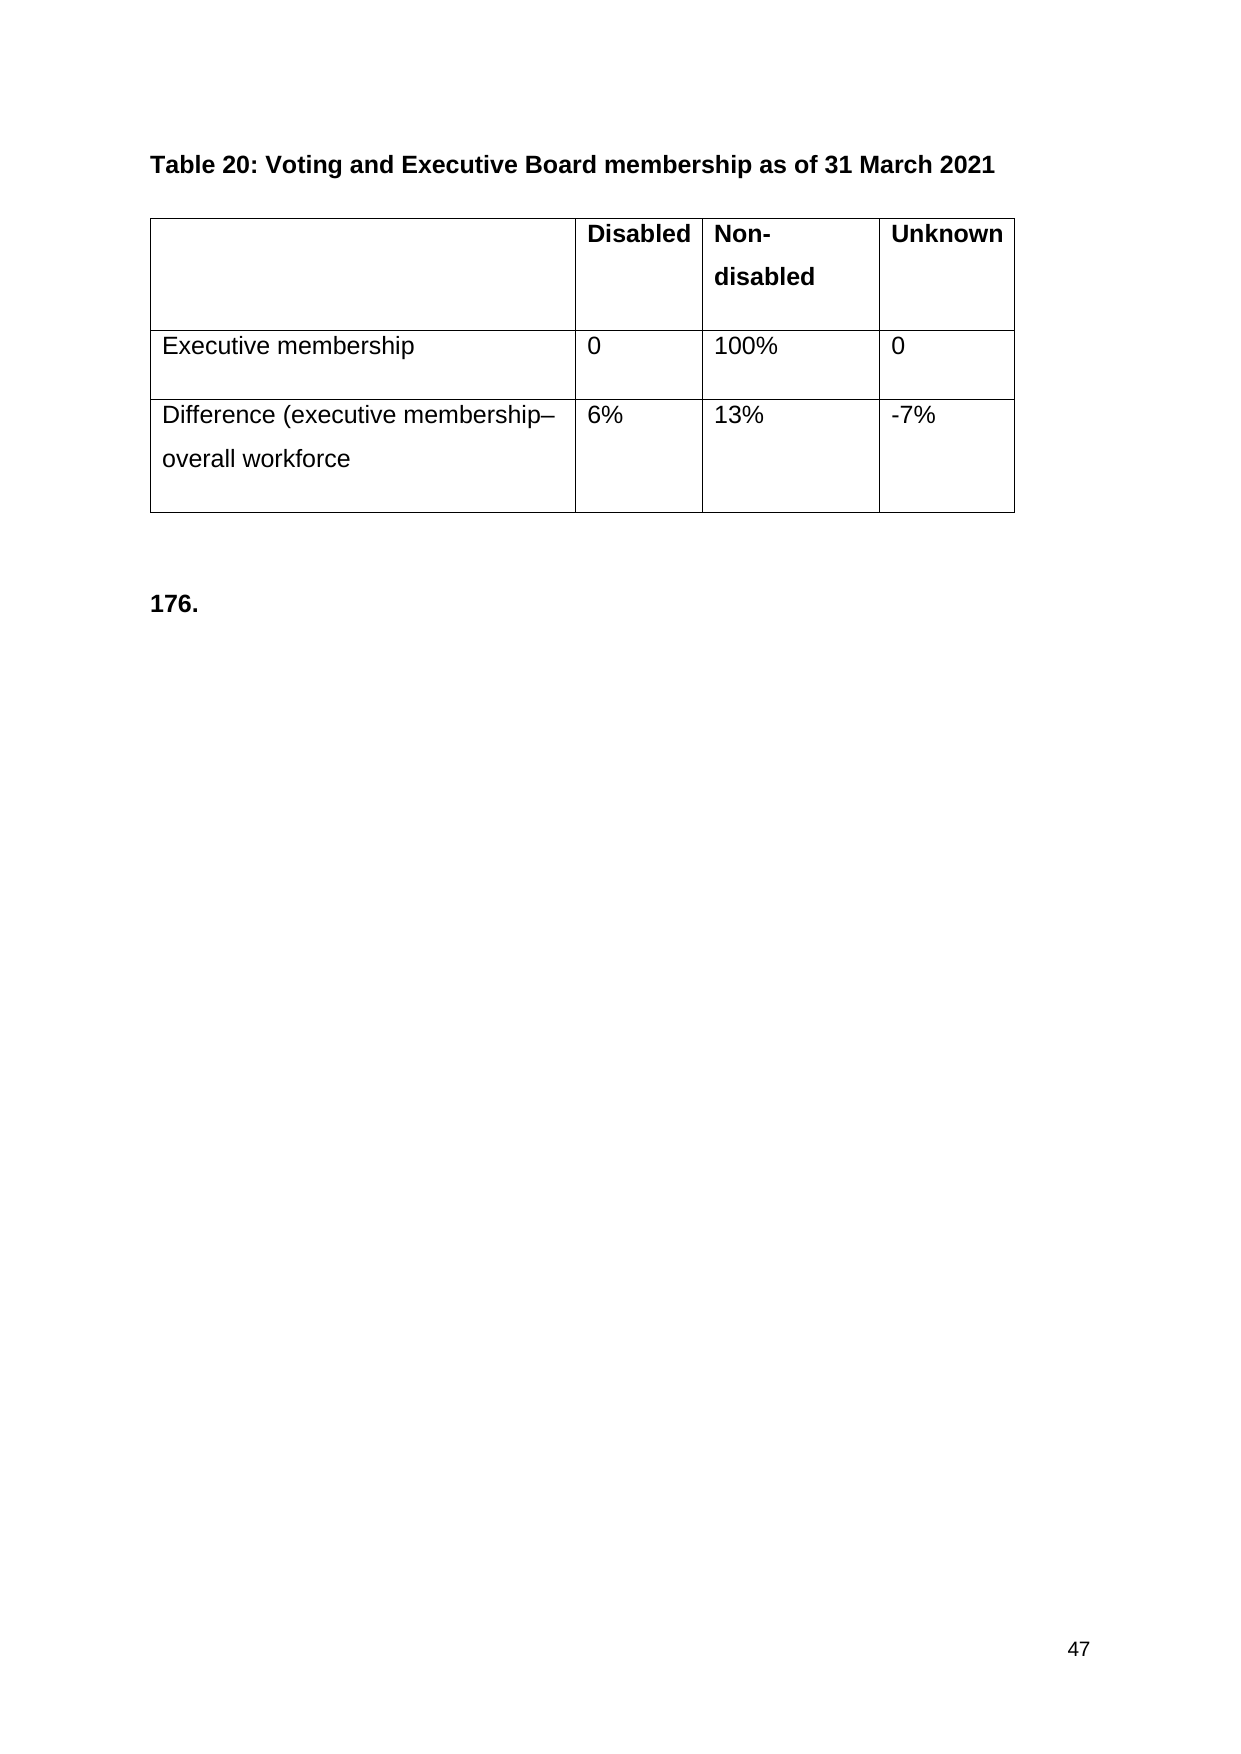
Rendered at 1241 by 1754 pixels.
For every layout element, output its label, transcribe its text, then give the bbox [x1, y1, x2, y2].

table_header Non-disabled [703, 219, 879, 330]
table_cell -7% [880, 400, 1014, 512]
table_cell Executive membership [151, 331, 575, 399]
table_header [151, 219, 575, 330]
table_cell 100% [703, 331, 879, 399]
table_cell 0 [576, 331, 702, 399]
table_header Unknown [880, 219, 1014, 330]
table_cell 0 [880, 331, 1014, 399]
table_header Disabled [576, 219, 702, 330]
table_cell 13% [703, 400, 879, 512]
list Table 20: Voting and Executive Board membership as of 31 March 2021 [150, 150, 1090, 179]
table_cell 6% [576, 400, 702, 512]
table_cell Difference (executive membership– overall workforce [151, 400, 575, 512]
